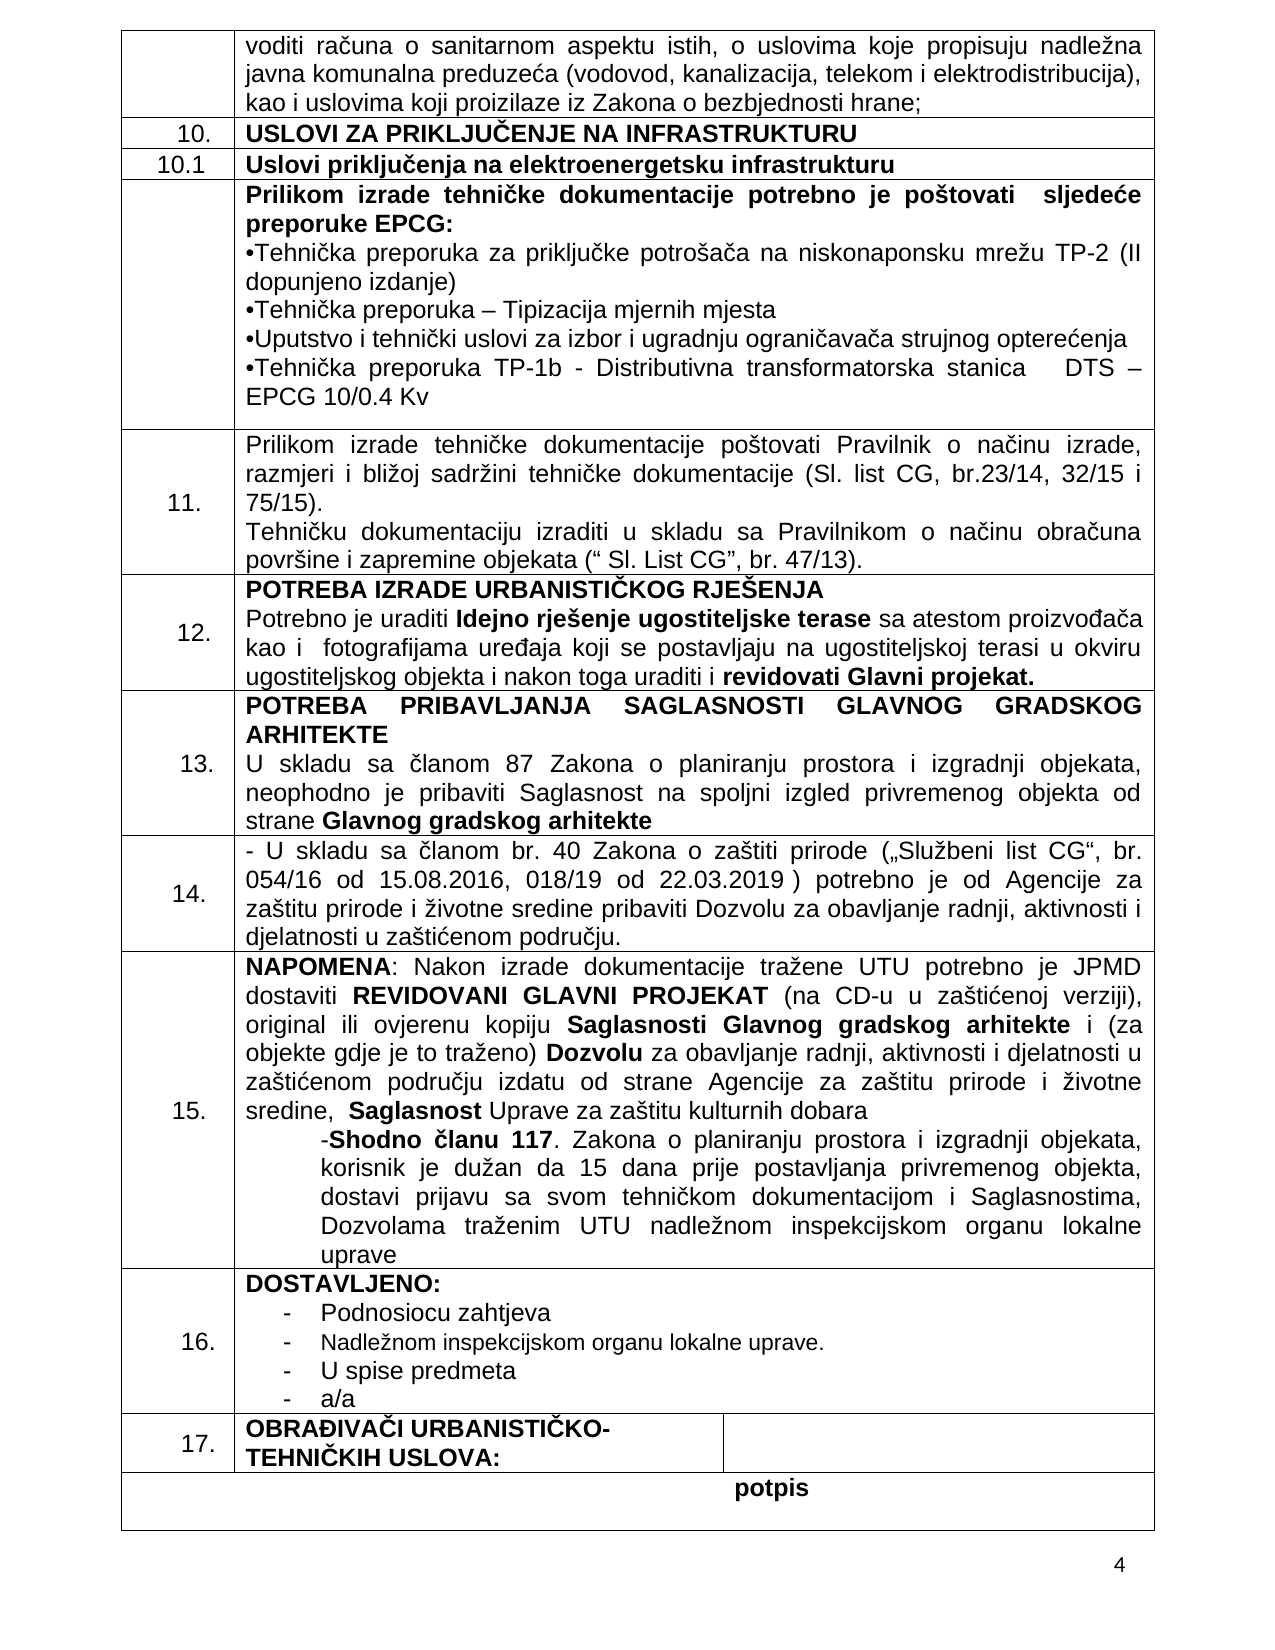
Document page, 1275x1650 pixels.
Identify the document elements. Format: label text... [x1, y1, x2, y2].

table_cell USLOVI ZA PRIKLJUČENJE NA INFRASTRUKTURU [235, 118, 1154, 148]
table_cell [724, 1414, 1154, 1472]
table_cell Prilikom izrade tehničke dokumentacije poštovati Pravilnik o načinu izrade, razmjeri i bližoj sadržini tehničke dokumentacije (Sl. list CG, br.23/14, 32/15 i 75/15). Tehničku dokumentaciju izraditi u skladu sa Pravilnikom o načinu obračuna površine i zapremine objekata (“ Sl. List CG”, br. 47/13). [235, 430, 1154, 574]
table_cell POTREBA IZRADE URBANISTIČKOG RJEŠENJA Potrebno je uraditi Idejno rješenje ugostiteljske terase sa atestom proizvođača kao i fotografijama uređaja koji se postavljaju na ugostiteljskoj terasi u okviru ugostiteljskog objekta i nakon toga uraditi i revidovati Glavni projekat. [235, 575, 1154, 690]
table_cell potpis [122, 1473, 1154, 1530]
table_cell - U skladu sa članom br. 40 Zakona o zaštiti prirode („Službeni list CG“, br. 054/16 od 15.08.2016, 018/19 od 22.03.2019 ) potrebno je od Agencije za zaštitu prirode i životne sredine pribaviti Dozvolu za obavljanje radnji, aktivnosti i djelatnosti u zaštićenom području. [235, 836, 1154, 951]
table_cell [122, 180, 234, 429]
table_cell 12. [122, 575, 234, 690]
table_cell 11. [122, 430, 234, 574]
table_cell Uslovi priključenja na elektroenergetsku infrastrukturu [235, 149, 1154, 179]
table_cell OBRAĐIVAČI URBANISTIČKO-TEHNIČKIH USLOVA: [235, 1414, 723, 1472]
table_cell 17. [122, 1414, 234, 1472]
table_cell DOSTAVLJENO: Podnosiocu zahtjeva Nadležnom inspekcijskom organu lokalne uprave. U spise predmeta a/a [235, 1269, 1154, 1413]
table_cell 13. [122, 691, 234, 835]
table_cell 16. [122, 1269, 234, 1413]
table_cell 10.1 [122, 149, 234, 179]
table_cell POTREBA PRIBAVLJANJA SAGLASNOSTI GLAVNOG GRADSKOG ARHITEKTE U skladu sa članom 87 Zakona o planiranju prostora i izgradnji objekata, neophodno je pribaviti Saglasnost na spoljni izgled privremenog objekta od strane Glavnog gradskog arhitekte [235, 691, 1154, 835]
table_cell NAPOMENA: Nakon izrade dokumentacije tražene UTU potrebno je JPMD dostaviti REVIDOVANI GLAVNI PROJEKAT (na CD-u u zaštićenoj verziji), original ili ovjerenu kopiju Saglasnosti Glavnog gradskog arhitekte i (za objekte gdje je to traženo) Dozvolu za obavljanje radnji, aktivnosti i djelatnosti u zaštićenom području izdatu od strane Agencije za zaštitu prirode i životne sredine, Saglasnost Uprave za zaštitu kulturnih dobara -Shodno članu 117. Zakona o planiranju prostora i izgradnji objekata, korisnik je dužan da 15 dana prije postavljanja privremenog objekta, dostavi prijavu sa svom tehničkom dokumentacijom i Saglasnostima, Dozvolama traženim UTU nadležnom inspekcijskom organu lokalne uprave [235, 952, 1154, 1268]
table_cell Prilikom izrade tehničke dokumentacije potrebno je poštovati sljedeće preporuke EPCG: •Tehnička preporuka za priključke potrošača na niskonaponsku mrežu TP-2 (II dopunjeno izdanje) •Tehnička preporuka – Tipizacija mjernih mjesta •Uputstvo i tehnički uslovi za izbor i ugradnju ograničavača strujnog opterećenja •Tehnička preporuka TP-1b - Distributivna transformatorska stanica DTS – EPCG 10/0.4 Kv [235, 180, 1154, 429]
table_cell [235, 31, 1154, 117]
table_cell 10. [122, 118, 234, 148]
table_cell 15. [122, 952, 234, 1268]
table_cell 14. [122, 836, 234, 951]
table_cell [122, 31, 234, 117]
